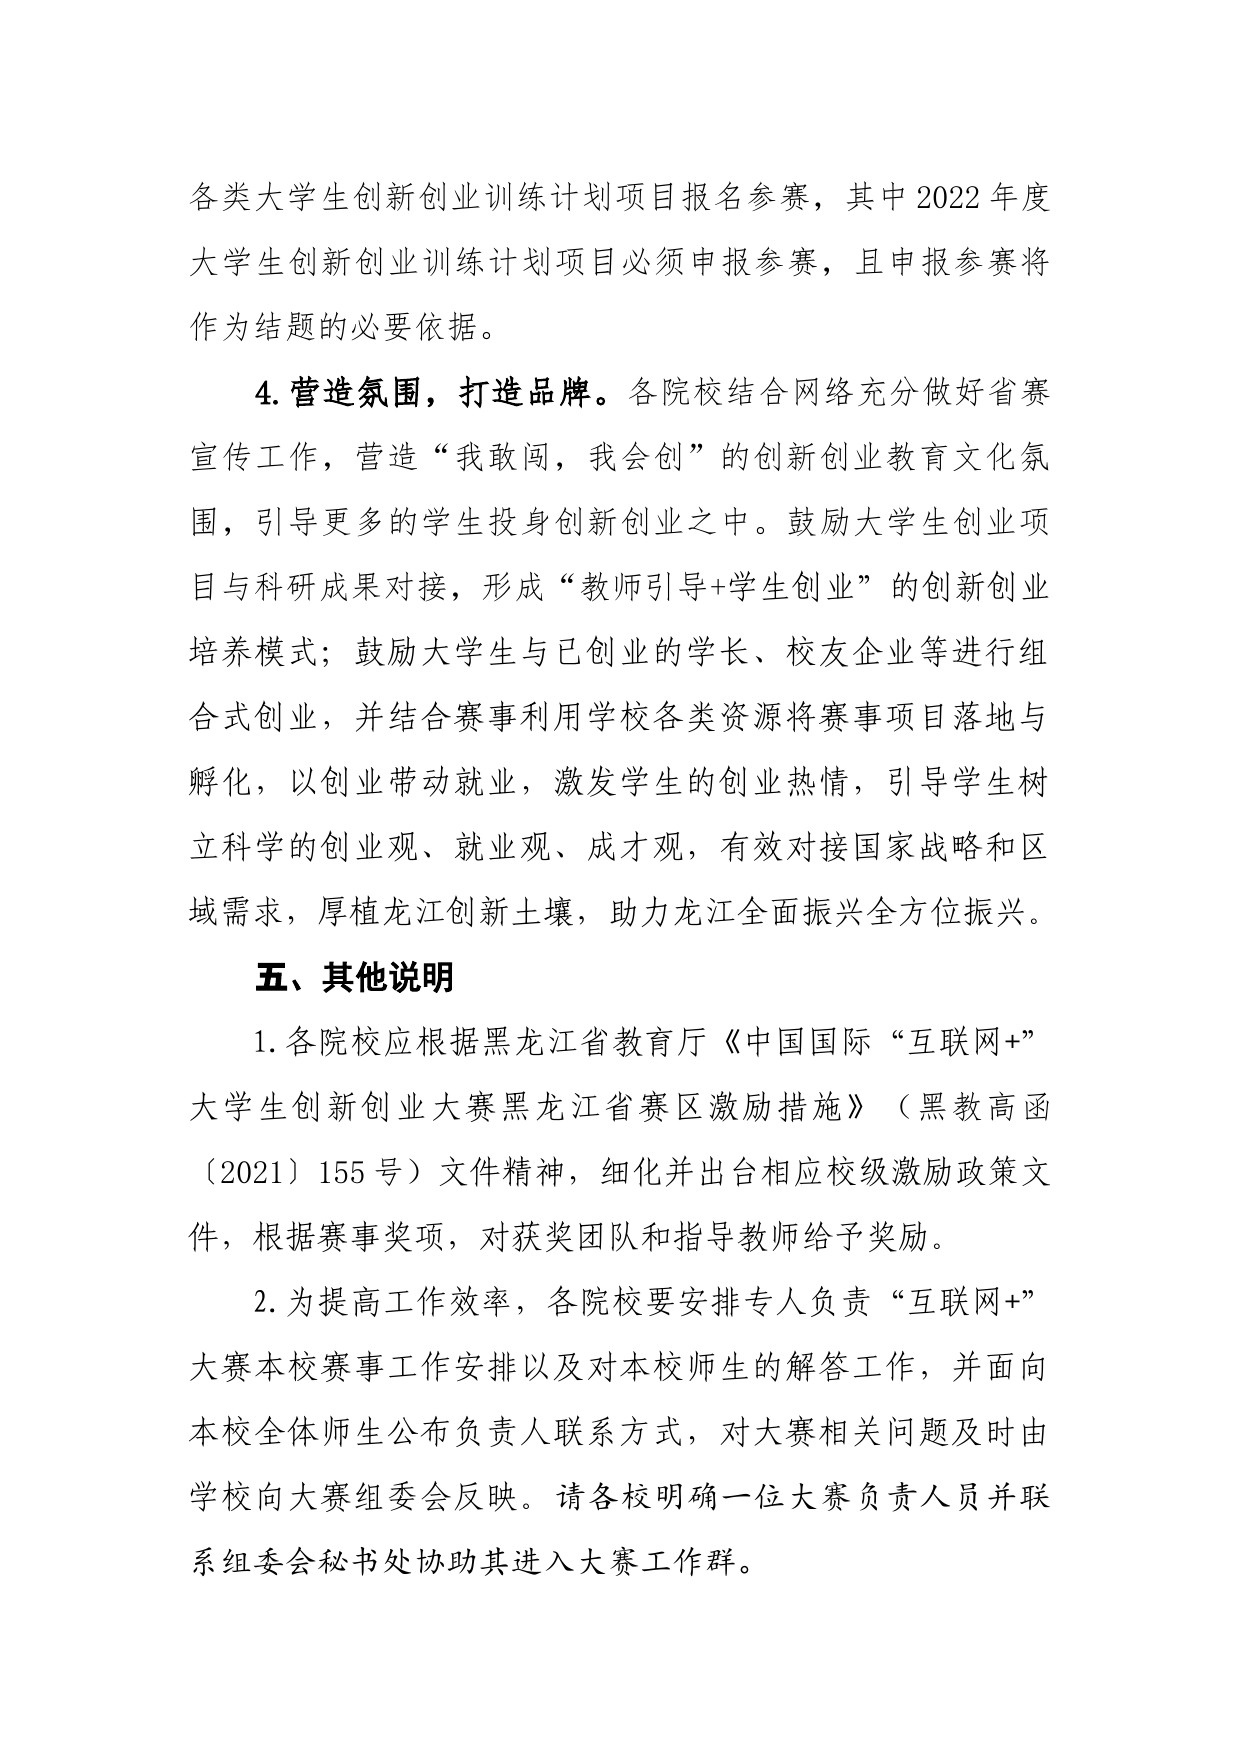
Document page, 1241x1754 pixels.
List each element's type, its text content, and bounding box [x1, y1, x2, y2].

list 1.各院校应根据黑龙江省教育厅《中国国际“互联网+”大学生创新创业大赛黑龙江省赛区激励措施》（黑教高函〔2021〕155号）文件精神，细化并出台相应校级激励政策文件，根据赛事奖项，对获奖团队和指导教师给予奖励。 [187, 1007, 1053, 1267]
list 其他说明 [187, 942, 1053, 1007]
list 4.营造氛围，打造品牌。各院校结合网络充分做好省赛宣传工作，营造“我敢闯，我会创”的创新创业教育文化氛围，引导更多的学生投身创新创业之中。鼓励大学生创业项目与科研成果对接，形成“教师引导+学生创业”的创新创业培养模式；鼓励大学生与已创业的学长、校友企业等进行组合式创业，并结合赛事利用学校各类资源将赛事项目落地与孵化，以创业带动就业，激发学生的创业热情，引导学生树立科学的创业观、就业观、成才观，有效对接国家战略和区域需求，厚植龙江创新土壤，助力龙江全面振兴全方位振兴。 [187, 357, 1053, 942]
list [187, 162, 1053, 357]
list 2.为提高工作效率，各院校要安排专人负责“互联网+”大赛本校赛事工作安排以及对本校师生的解答工作，并面向本校全体师生公布负责人联系方式，对大赛相关问题及时由学校向大赛组委会反映。请各校明确一位大赛负责人员并联系组委会秘书处协助其进入大赛工作群。 [187, 1267, 1053, 1592]
